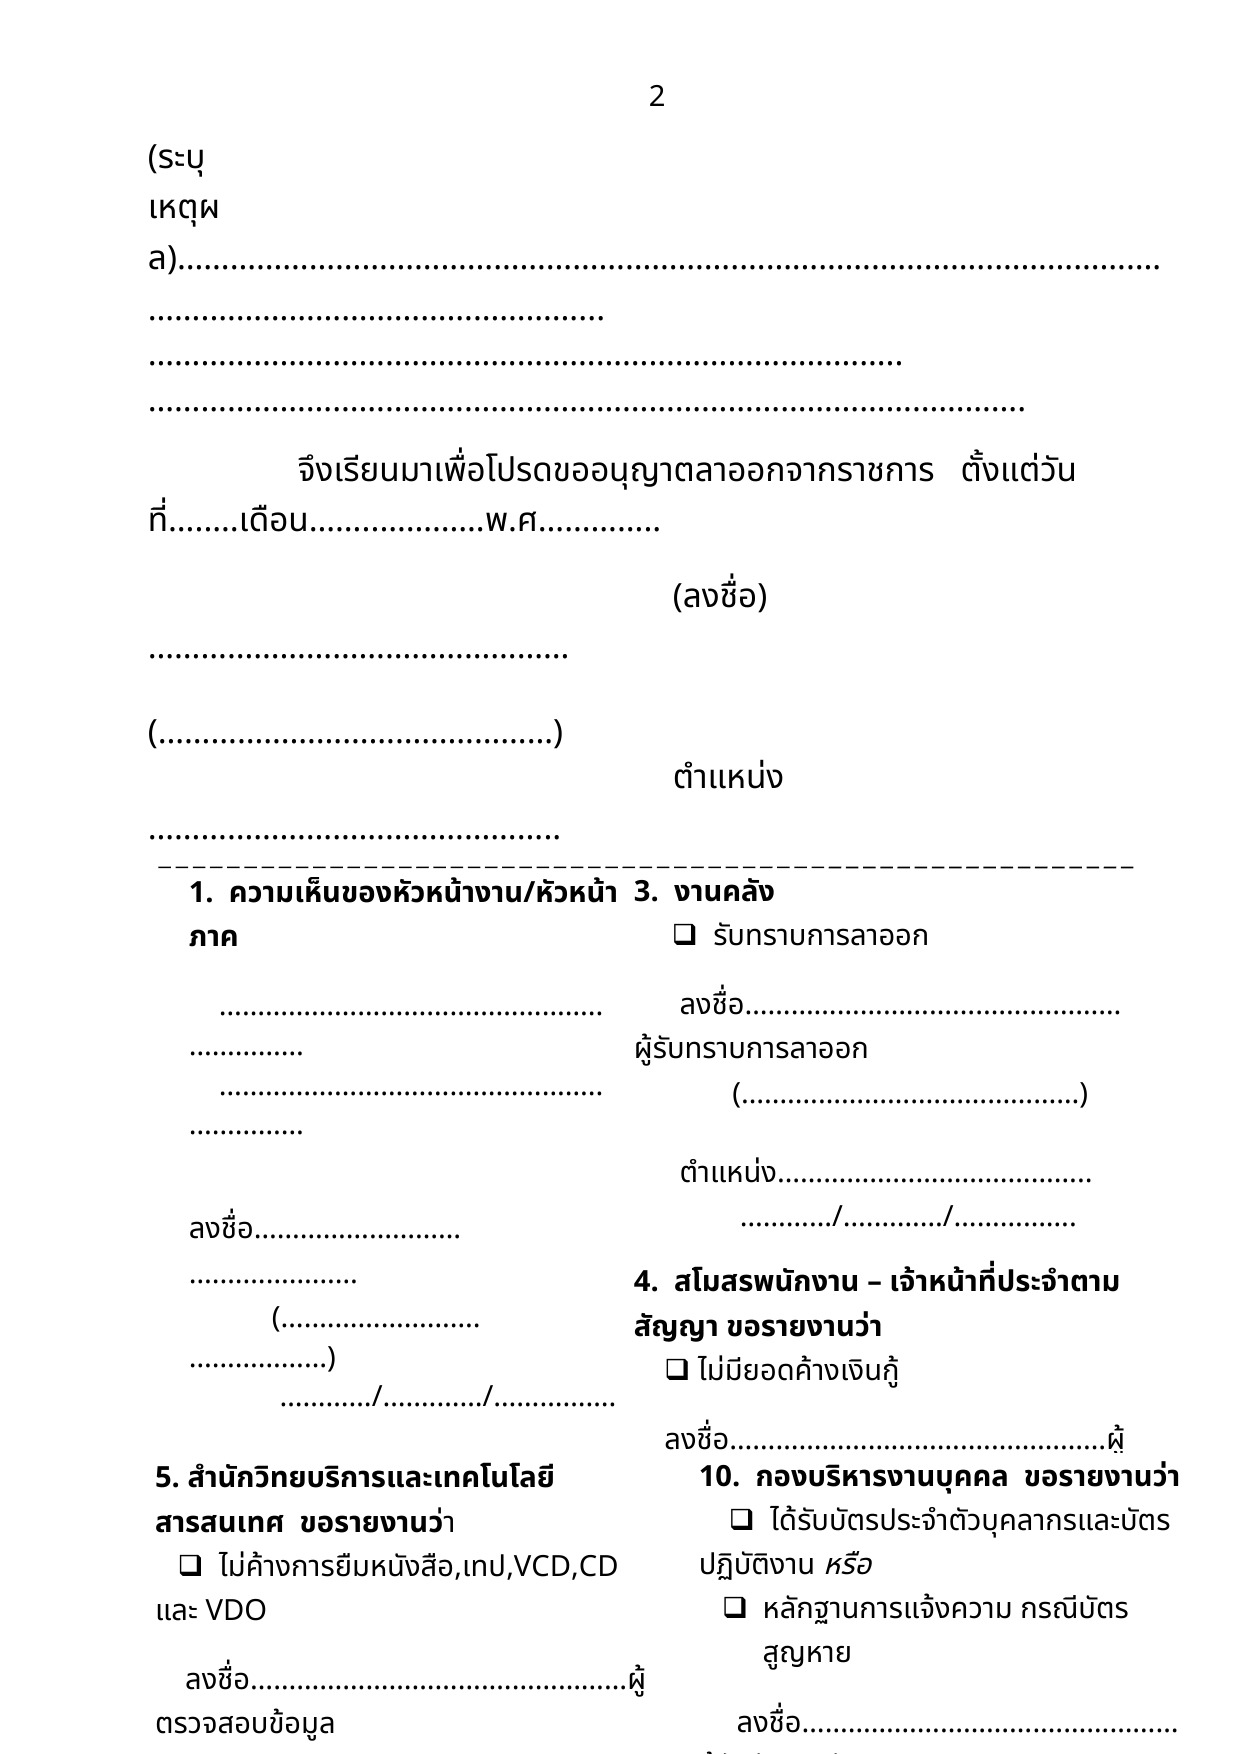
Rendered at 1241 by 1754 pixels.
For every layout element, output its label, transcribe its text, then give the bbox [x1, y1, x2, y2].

text (………………………………………) [148, 668, 1167, 753]
text ตำแหน่ง ……………………………………….. [148, 753, 1167, 854]
text …………………………………………………………………………..………………………………………………………………………………………. [148, 330, 1167, 421]
text (ลงชื่อ) ………………………………………… [148, 572, 1167, 668]
text จึงเรียนมาเพื่อโปรดขออนุญาตลาออกจากราชการ ตั้งแต่วันที่….….เดือน……..…………พ.ศ………….. [148, 446, 1167, 547]
text (ระบุเหตุผล)……………………………………………………….………………………..…………….……….……………………………………... [148, 133, 1167, 330]
